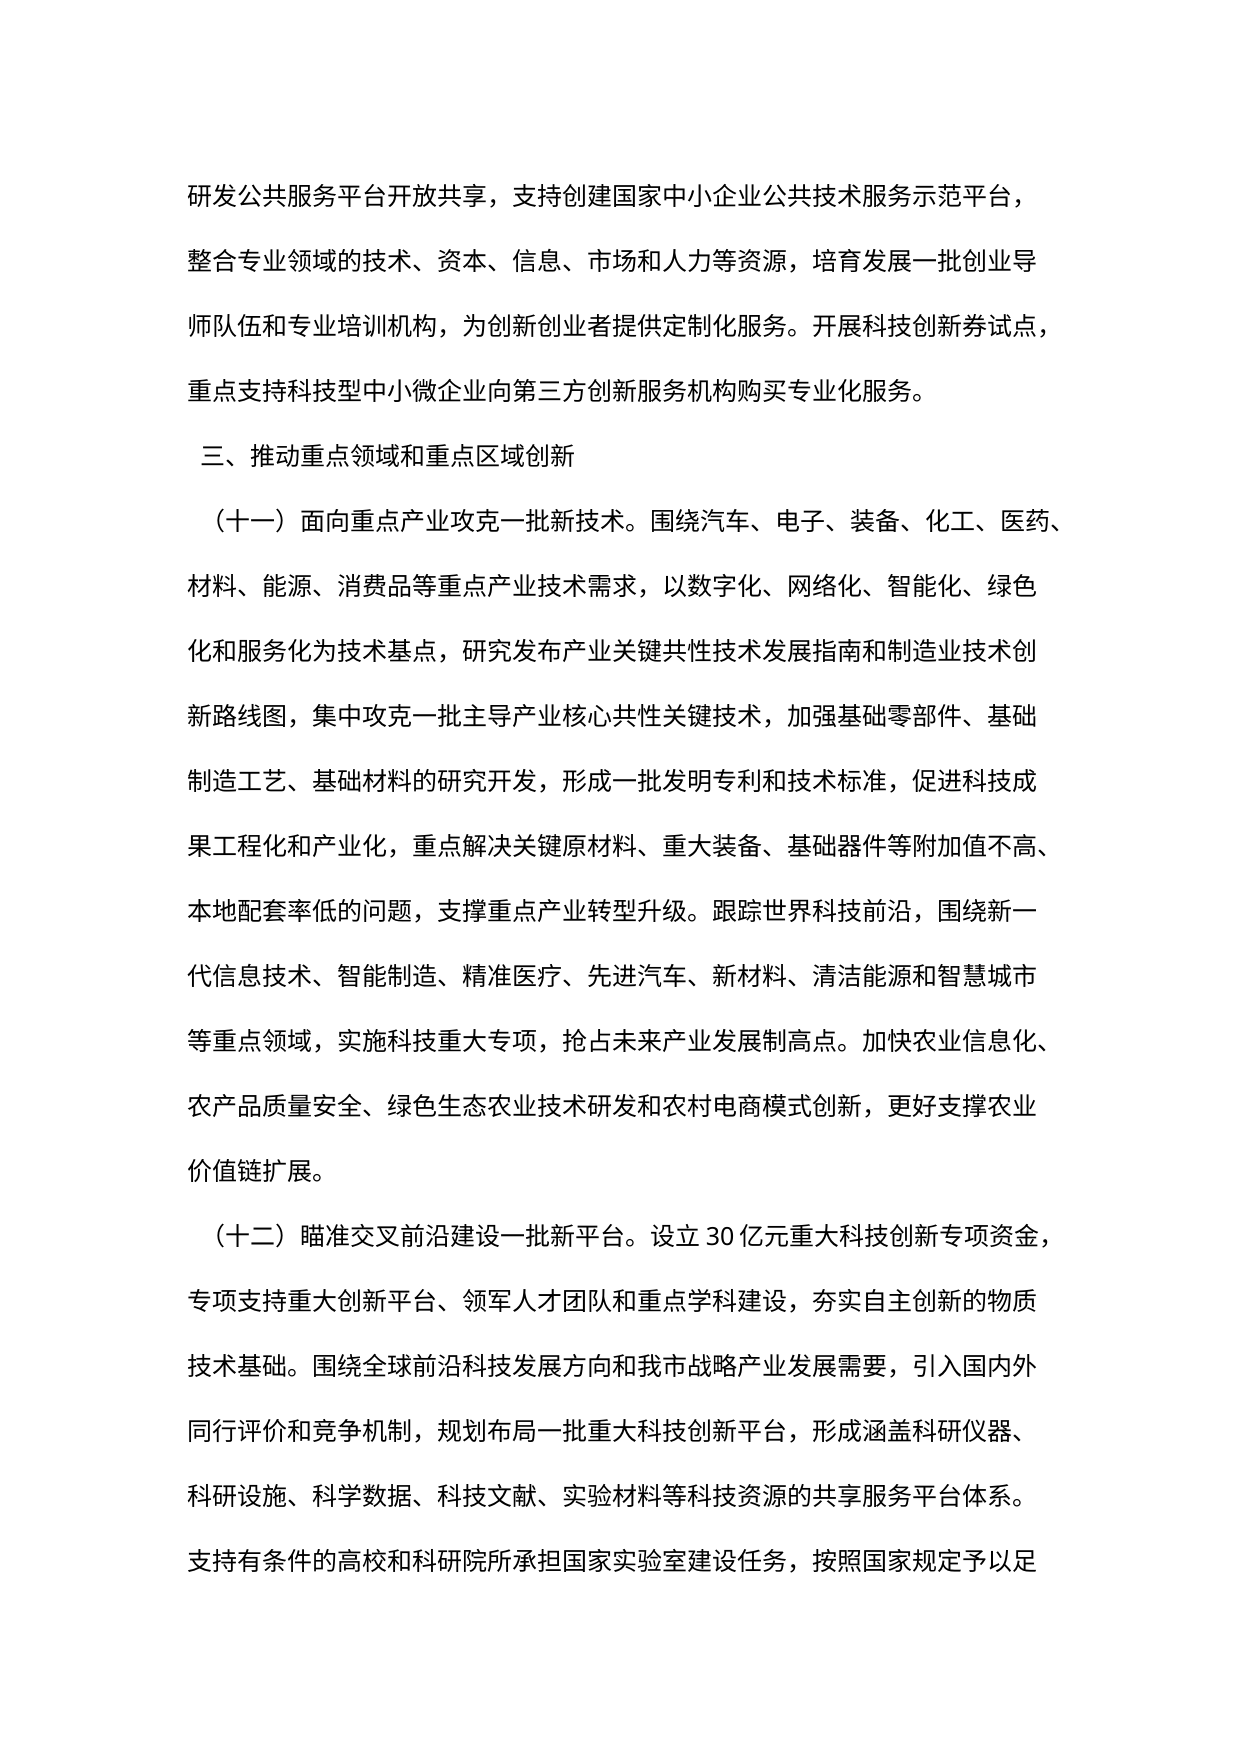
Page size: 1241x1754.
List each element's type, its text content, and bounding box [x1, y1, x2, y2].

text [187, 162, 1053, 422]
text 三、推动重点领域和重点区域创新 [187, 422, 1053, 487]
text （十一）面向重点产业攻克一批新技术。围绕汽车、电子、装备、化工、医药、材料、能源、消费品等重点产业技术需求，以数字化、网络化、智能化、绿色化和服务化为技术基点，研究发布产业关键共性技术发展指南和制造业技术创新路线图，集中攻克一批主导产业核心共性关键技术，加强基础零部件、基础制造工艺、基础材料的研究开发，形成一批发明专利和技术标准，促进科技成果工程化和产业化，重点解决关键原材料、重大装备、基础器件等附加值不高、本地配套率低的问题，支撑重点产业转型升级。跟踪世界科技前沿，围绕新一代信息技术、智能制造、精准医疗、先进汽车、新材料、清洁能源和智慧城市等重点领域，实施科技重大专项，抢占未来产业发展制高点。加快农业信息化、农产品质量安全、绿色生态农业技术研发和农村电商模式创新，更好支撑农业价值链扩展。 [187, 487, 1053, 1202]
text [187, 1202, 1053, 1592]
